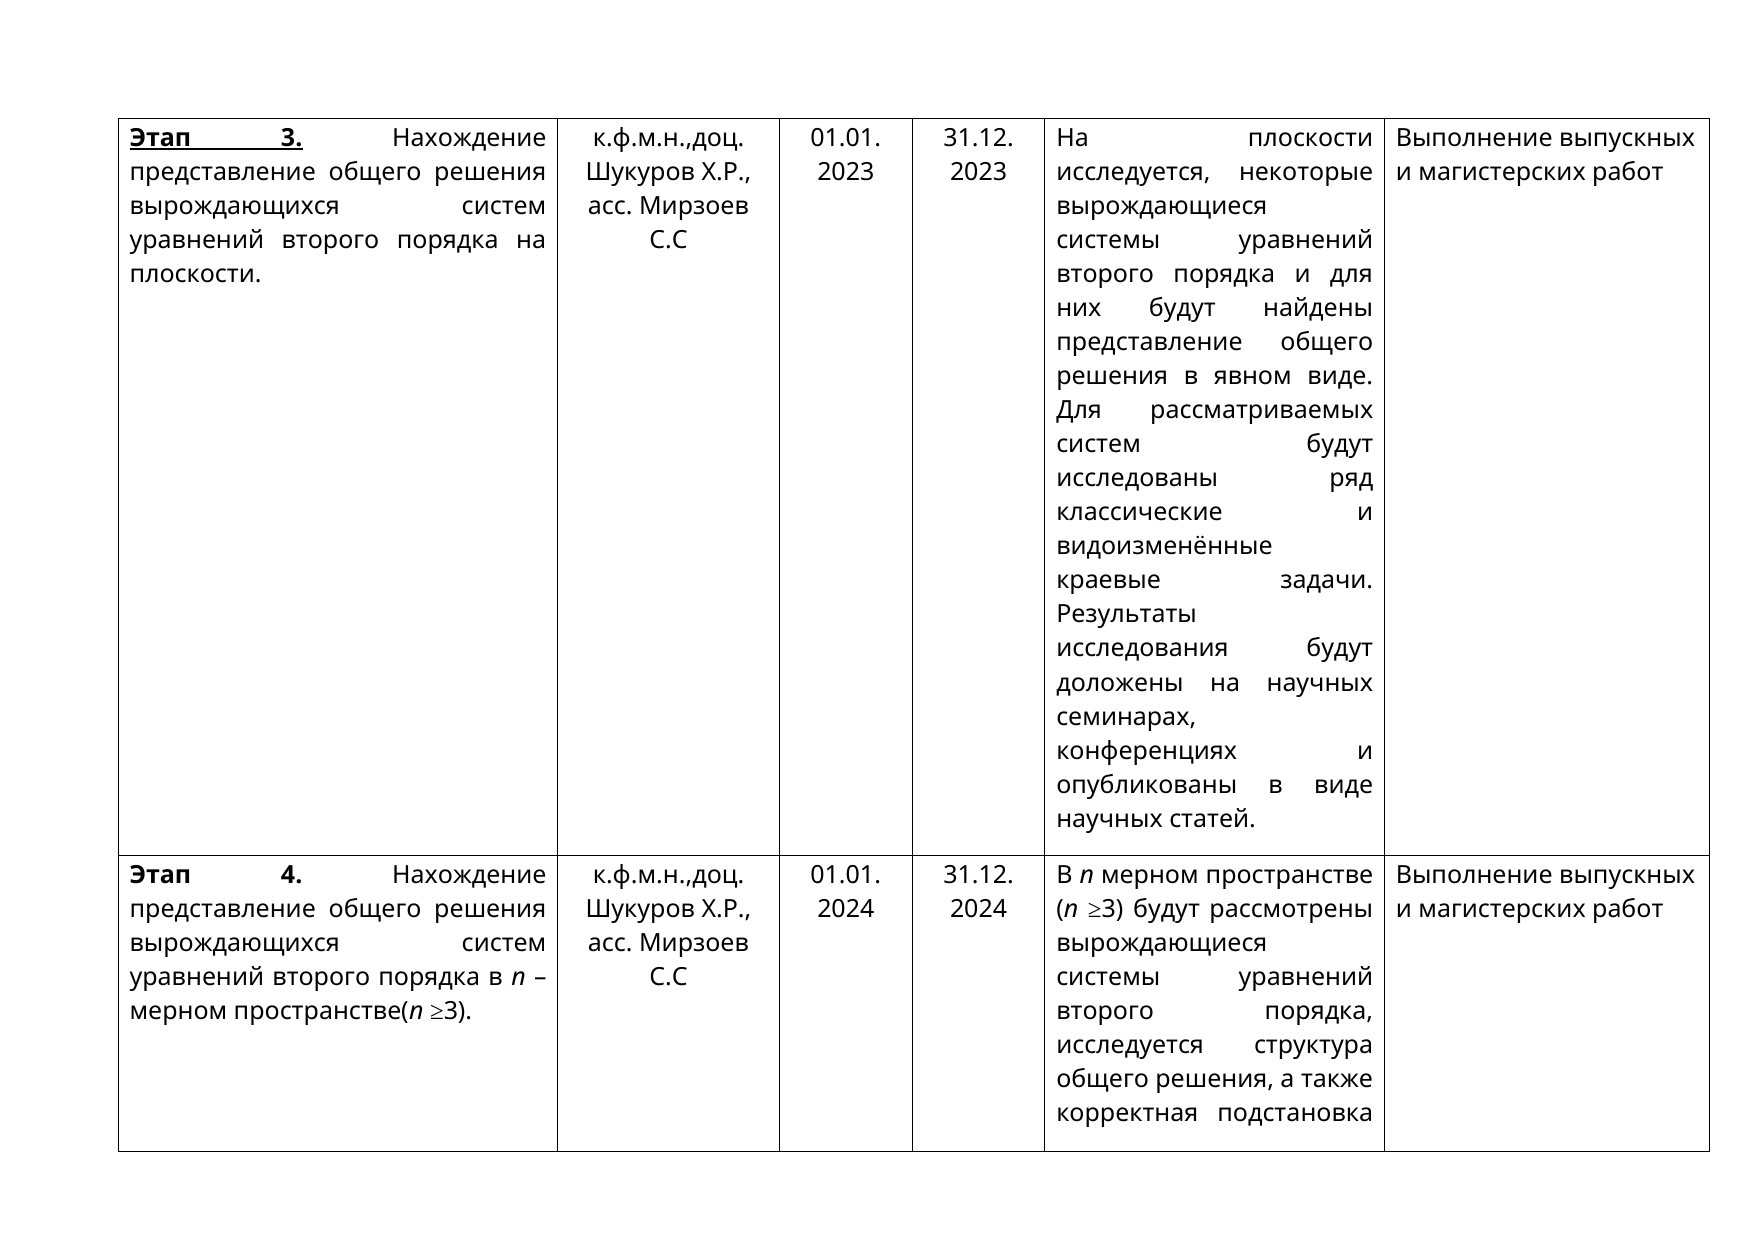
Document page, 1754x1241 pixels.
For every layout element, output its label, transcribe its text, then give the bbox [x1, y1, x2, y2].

table_cell 01.01. 2023 [780, 119, 912, 855]
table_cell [1385, 856, 1709, 1151]
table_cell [558, 119, 779, 855]
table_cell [558, 856, 779, 1151]
table_cell 31.12. 2024 [913, 856, 1044, 1151]
table_cell на плоскости исследуется, некоторые вырождающиеся системы уравнений второго порядка и для них будут найдены представление общего решения в явном виде. Для рассматриваемых систем будут исследованы ряд классические и видоизменённые краевые задачи. Результаты исследования будут доложены на научных семинарах, конференциях и опубликованы в виде научных статей. [1045, 119, 1384, 855]
table_cell Этап 3. Нахождение представление общего решения вырождающихся систем уравнений второго порядка на плоскости. [119, 119, 557, 855]
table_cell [1045, 856, 1384, 1151]
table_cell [119, 856, 557, 1151]
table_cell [1385, 119, 1709, 855]
table_cell 01.01. 2024 [780, 856, 912, 1151]
table_cell 31.12. 2023 [913, 119, 1044, 855]
